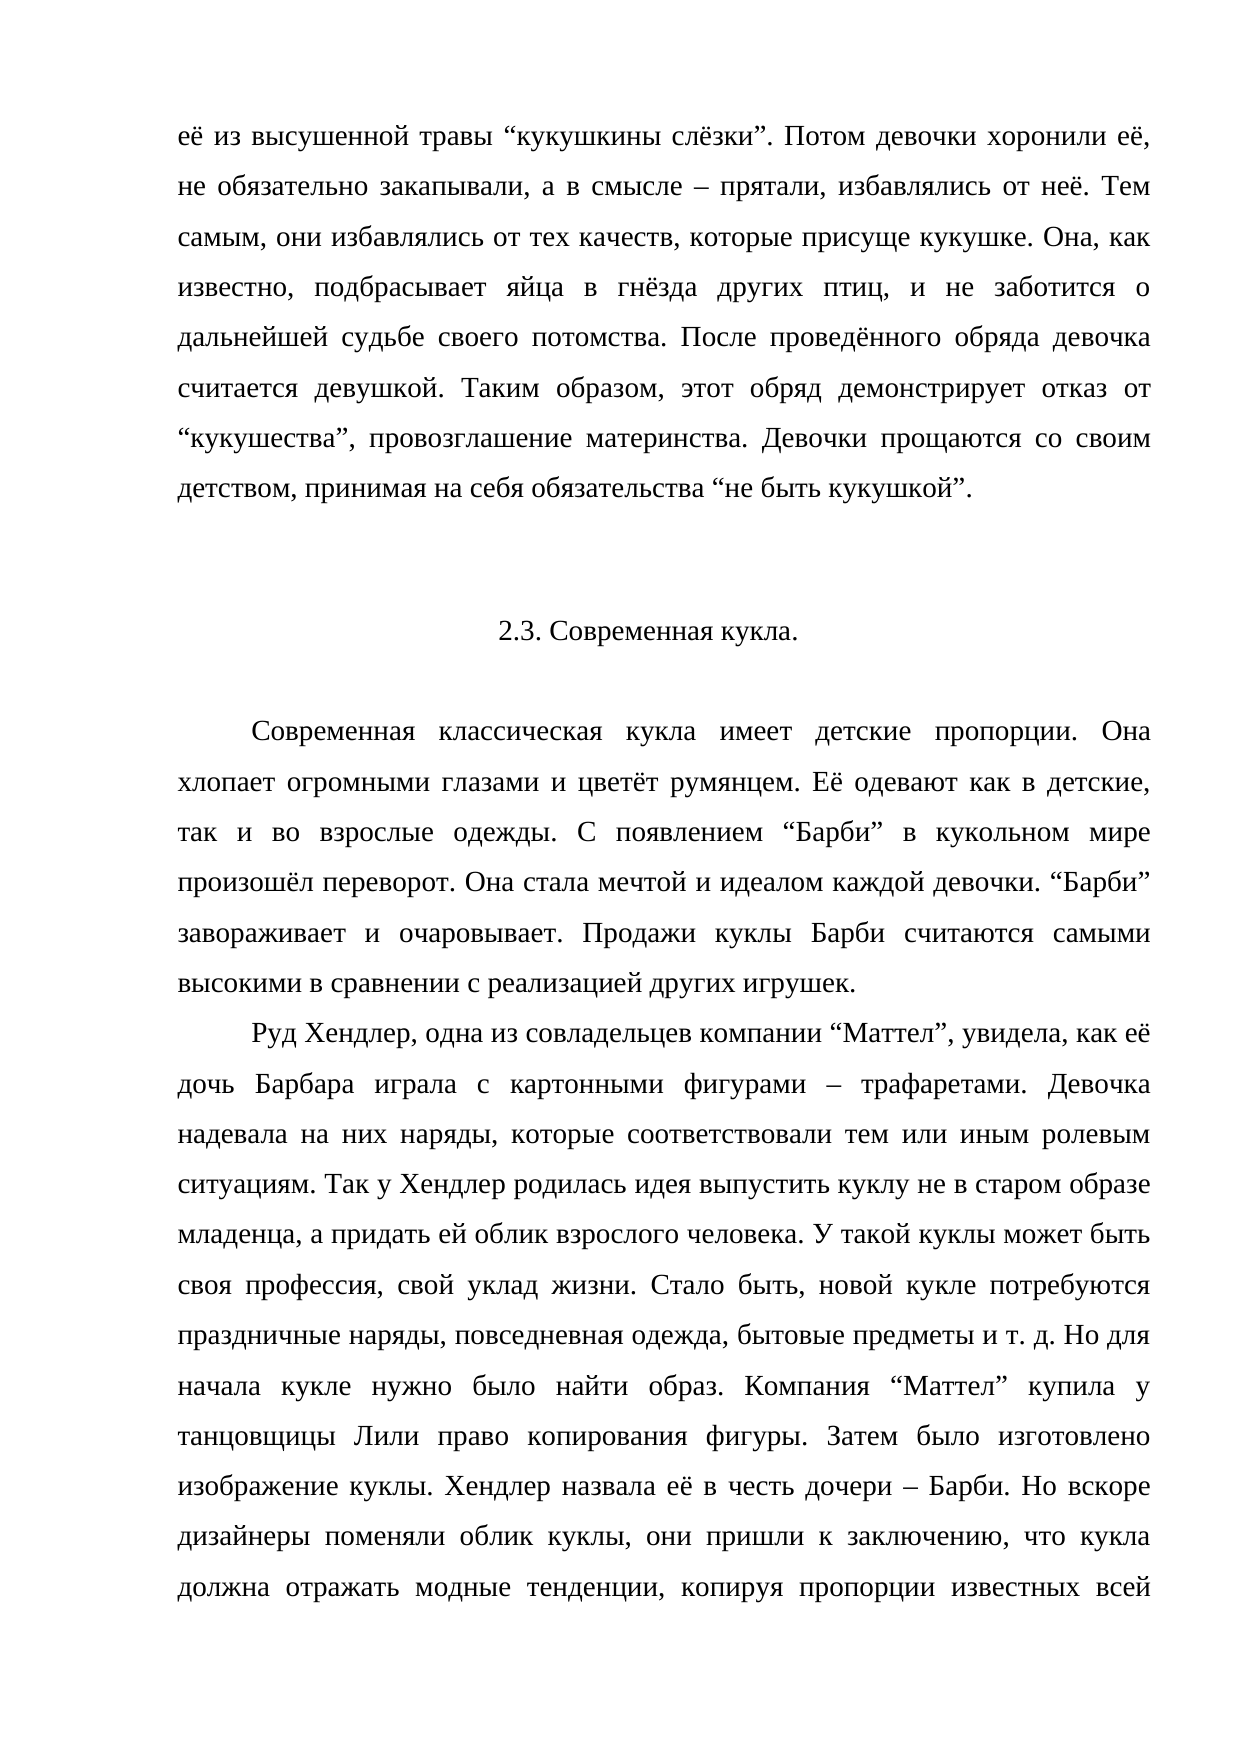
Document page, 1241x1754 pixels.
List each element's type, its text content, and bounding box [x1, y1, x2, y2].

text 2.3. Современная кукла. [177, 613, 1152, 646]
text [177, 118, 1152, 504]
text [177, 1015, 1152, 1602]
text Современная классическая кукла имеет детские пропорции. Она хлопает огромными глазами и цветёт румянцем. Её одевают как в детские, так и во взрослые одежды. С появлением “Барби” в кукольном мире произошёл переворот. Она стала мечтой и идеалом каждой девочки. “Барби” завораживает и очаровывает. Продажи куклы Барби считаются самыми высокими в сравнении с реализацией других игрушек. [177, 713, 1152, 999]
